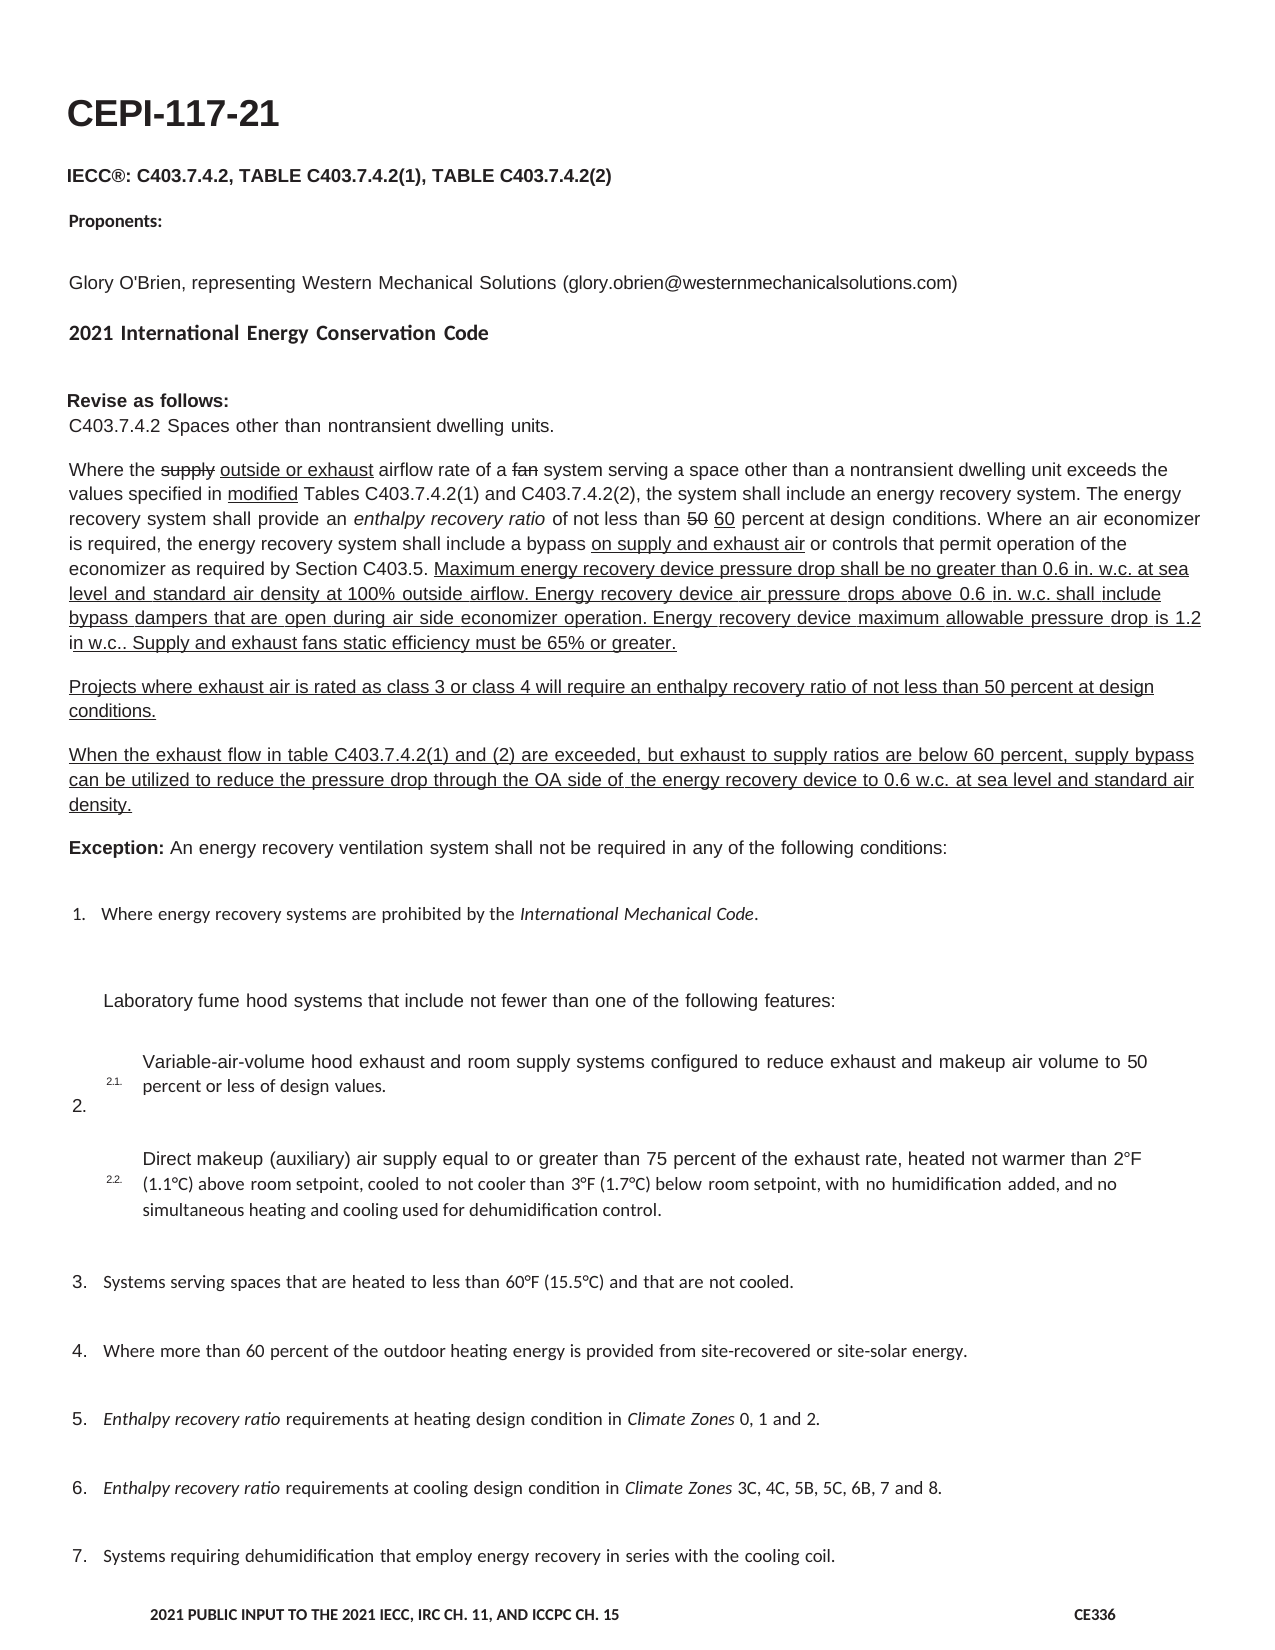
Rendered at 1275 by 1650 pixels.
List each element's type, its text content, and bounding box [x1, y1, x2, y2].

text 1. Where energy recovery systems are prohibited by the International Mechanical Code. [72, 903, 1217, 926]
list Systems requiring dehumidification that employ energy recovery in series with the cooling coil. [72, 1544, 1217, 1567]
list Enthalpy recovery ratio requirements at heating design condition in Climate Zones 0, 1 and 2. [72, 1407, 1217, 1430]
subtitle IECC®: C403.7.4.2, TABLE C403.7.4.2(1), TABLE C403.7.4.2(2) [67, 165, 1217, 187]
text Proponents: [69, 209, 1217, 232]
text C403.7.4.2 Spaces other than nontransient dwelling units. [69, 415, 1217, 436]
text 2021 International Energy Conservation Code [69, 319, 1217, 346]
text Variable-air-volume hood exhaust and room supply systems configured to reduce exhaust and makeup air volume to 50 [142, 1055, 1217, 1072]
title CEPI-117-21 [67, 91, 1217, 134]
text Exception: An energy recovery ventilation system shall not be required in any of the following conditions: [69, 837, 1217, 858]
text 2. [72, 1098, 1217, 1116]
list percent or less of design values. [106, 1072, 1217, 1098]
text Direct makeup (auxiliary) air supply equal to or greater than 75 percent of the exhaust rate, heated not warmer than 2°F [142, 1147, 1217, 1169]
list (1.1°C) above room setpoint, cooled to not cooler than 3°F (1.7°C) below room setpoint, with no humidification added, and no simultaneous heating and cooling used for dehumidification control. [106, 1172, 1181, 1222]
subtitle Revise as follows: [67, 390, 1217, 411]
text Laboratory fume hood systems that include not fewer than one of the following features: [103, 989, 1217, 1011]
text Glory O'Brien, representing Western Mechanical Solutions (glory.obrien@westernmechanicalsolutions.com) [69, 272, 1217, 293]
text Projects where exhaust air is rated as class 3 or class 4 will require an enthalpy recovery ratio of not less than 50 percent at design conditions. [69, 675, 1217, 722]
text When the exhaust flow in table C403.7.4.2(1) and (2) are exceeded, but exhaust to supply ratios are below 60 percent, supply bypass can be utilized to reduce the pressure drop through the OA side of the energy recovery device to 0.6 w.c. at sea level and standard air density. [69, 788, 1194, 815]
text Where the supply outside or exhaust airflow rate of a fan system serving a space other than a nontransient dwelling unit exceeds the values specified in modified Tables C403.7.4.2(1) and C403.7.4.2(2), the system shall include an energy recovery system. The energy recovery system shall provide an enthalpy recovery ratio of not less than 50 60 percent at design conditions. Where an air economizer is required, the energy recovery system shall include a bypass on supply and exhaust air or controls that permit operation of the economizer as required by Section C403.5. Maximum energy recovery device pressure drop shall be no greater than 0.6 in. w.c. at sea level and standard air density at 100% outside airflow. Energy recovery device air pressure drops above 0.6 in. w.c. shall include bypass dampers that are open during air side economizer operation. Energy recovery device maximum allowable pressure drop is 1.2 in w.c.. Supply and exhaust fans static efficiency must be 65% or greater. [69, 458, 1205, 653]
list Enthalpy recovery ratio requirements at cooling design condition in Climate Zones 3C, 4C, 5B, 5C, 6B, 7 and 8. [72, 1476, 1217, 1499]
text When the exhaust flow in table C403.7.4.2(1) and (2) are exceeded, but exhaust to supply ratios are below 60 percent, supply bypass can be utilized to reduce the pressure drop through the OA side of the energy recovery device to 0.6 w.c. at sea level and standard air density. [69, 744, 1194, 763]
list Where more than 60 percent of the outdoor heating energy is provided from site-recovered or site-solar energy. [72, 1339, 1217, 1362]
list Systems serving spaces that are heated to less than 60°F (15.5°C) and that are not cooled. [72, 1270, 1217, 1293]
text When the exhaust flow in table C403.7.4.2(1) and (2) are exceeded, but exhaust to supply ratios are below 60 percent, supply bypass can be utilized to reduce the pressure drop through the OA side of the energy recovery device to 0.6 w.c. at sea level and standard air density. [69, 764, 1194, 787]
